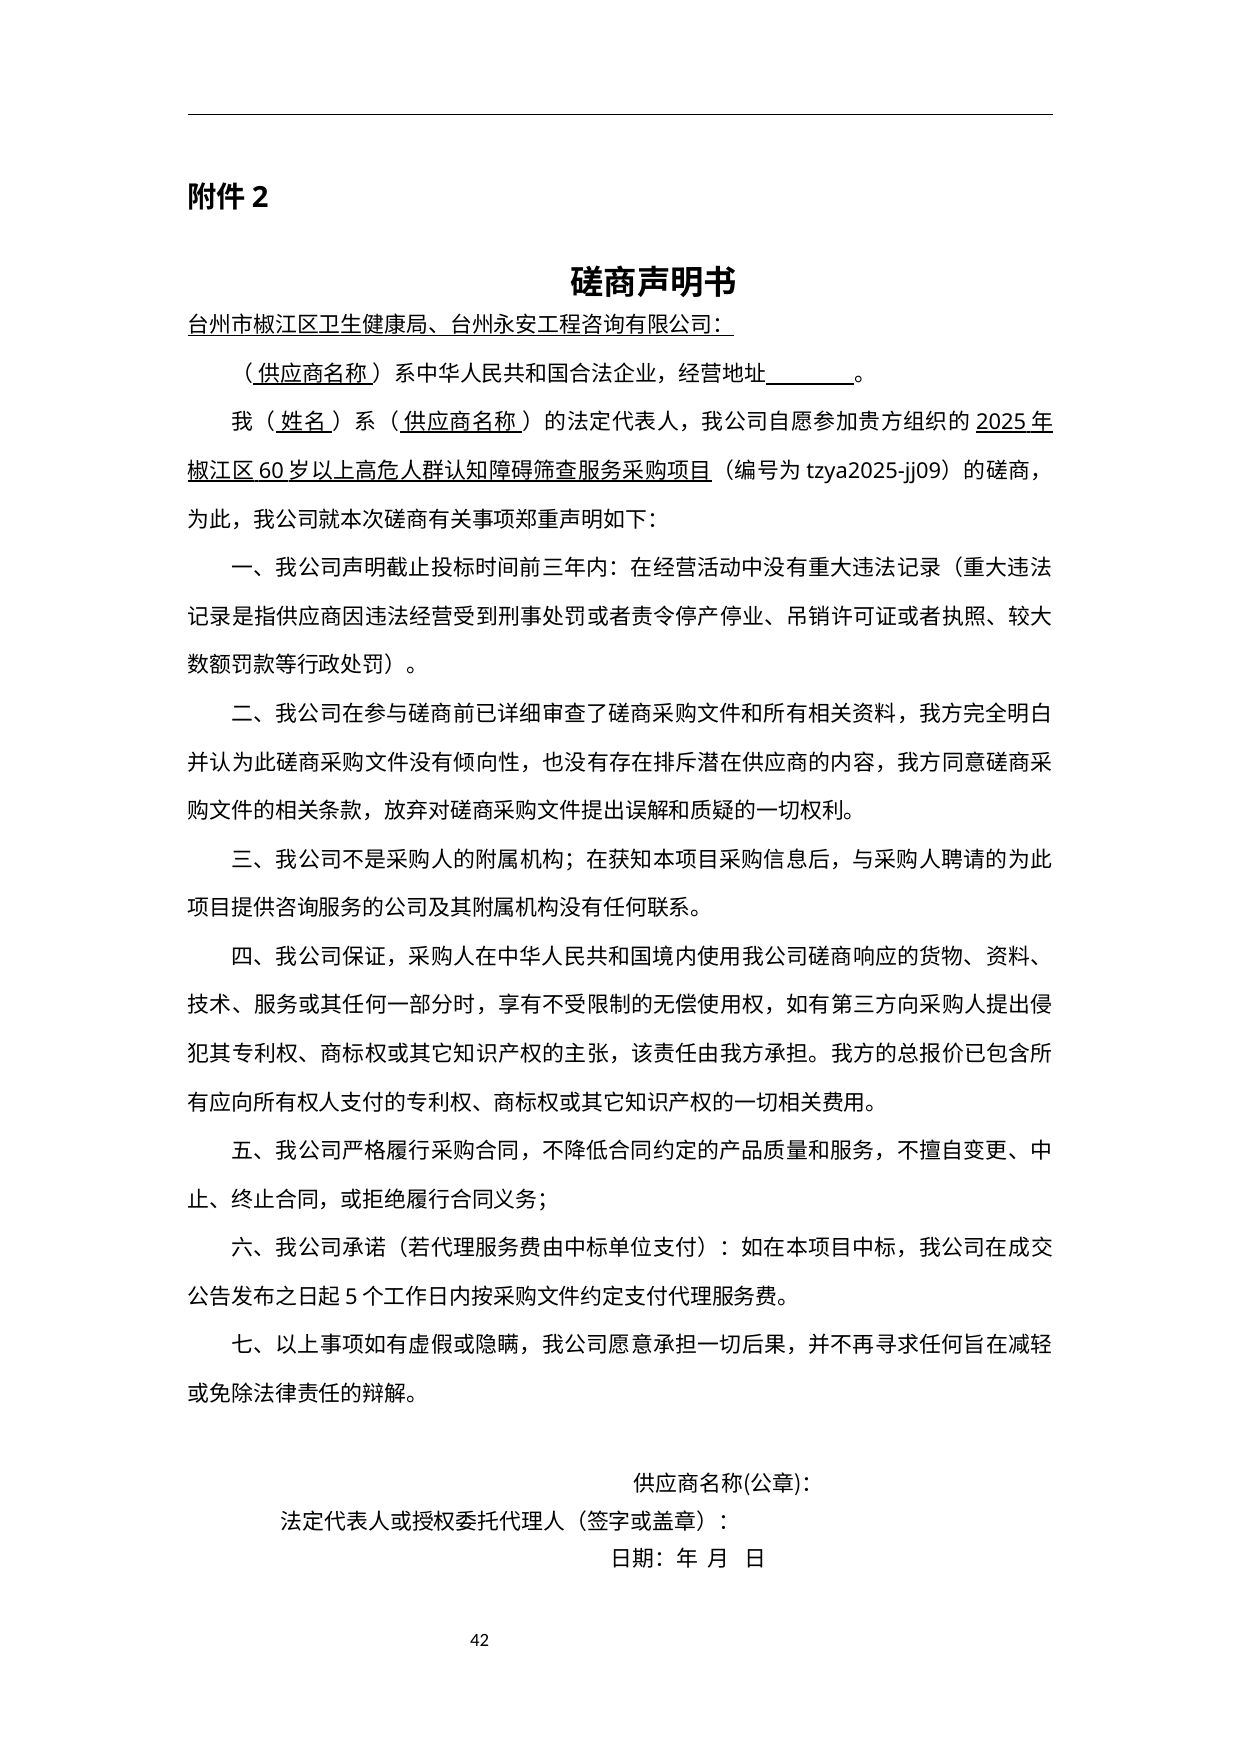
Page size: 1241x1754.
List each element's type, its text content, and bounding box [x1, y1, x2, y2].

text 三、我公司不是采购人的附属机构；在获知本项目采购信息后，与采购人聘请的为此项目提供咨询服务的公司及其附属机构没有任何联系。 [187, 841, 1053, 922]
text 磋商声明书 [187, 264, 1053, 302]
text 一、我公司声明截止投标时间前三年内：在经营活动中没有重大违法记录（重大违法记录是指供应商因违法经营受到刑事处罚或者责令停产停业、吊销许可证或者执照、较大数额罚款等行政处罚）。 [187, 549, 1053, 679]
text 我（ 姓名 ）系（ 供应商名称 ）的法定代表人，我公司自愿参加贵方组织的2025年椒江区60岁以上高危人群认知障碍筛查服务采购项目（编号为tzya2025-jj09）的磋商，为此，我公司就本次磋商有关事项郑重声明如下： [187, 404, 1053, 534]
text 七、以上事项如有虚假或隐瞒，我公司愿意承担一切后果，并不再寻求任何旨在减轻或免除法律责任的辩解。 [187, 1327, 1053, 1408]
text 台州市椒江区卫生健康局、台州永安工程咨询有限公司： [187, 307, 1053, 339]
text 六、我公司承诺（若代理服务费由中标单位支付）：如在本项目中标，我公司在成交公告发布之日起5个工作日内按采购文件约定支付代理服务费。 [187, 1230, 1053, 1311]
text 法定代表人或授权委托代理人（签字或盖章）： [187, 1499, 1053, 1537]
text 附件2 [187, 162, 1053, 227]
text 四、我公司保证，采购人在中华人民共和国境内使用我公司磋商响应的货物、资料、技术、服务或其任何一部分时，享有不受限制的无偿使用权，如有第三方向采购人提出侵犯其专利权、商标权或其它知识产权的主张，该责任由我方承担。我方的总报价已包含所有应向所有权人支付的专利权、商标权或其它知识产权的一切相关费用。 [187, 938, 1053, 1117]
list 二、我公司在参与磋商前已详细审查了磋商采购文件和所有相关资料，我方完全明白并认为此磋商采购文件没有倾向性，也没有存在排斥潜在供应商的内容，我方同意磋商采购文件的相关条款，放弃对磋商采购文件提出误解和质疑的一切权利。 [187, 695, 1053, 825]
text （ 供应商名称 ）系中华人民共和国合法企业，经营地址 。 [187, 355, 1053, 388]
text 五、我公司严格履行采购合同，不降低合同约定的产品质量和服务，不擅自变更、中止、终止合同，或拒绝履行合同义务； [187, 1133, 1053, 1214]
text 供应商名称(公章)： [187, 1462, 1053, 1499]
text 日期：年 月 日 [187, 1537, 1003, 1574]
